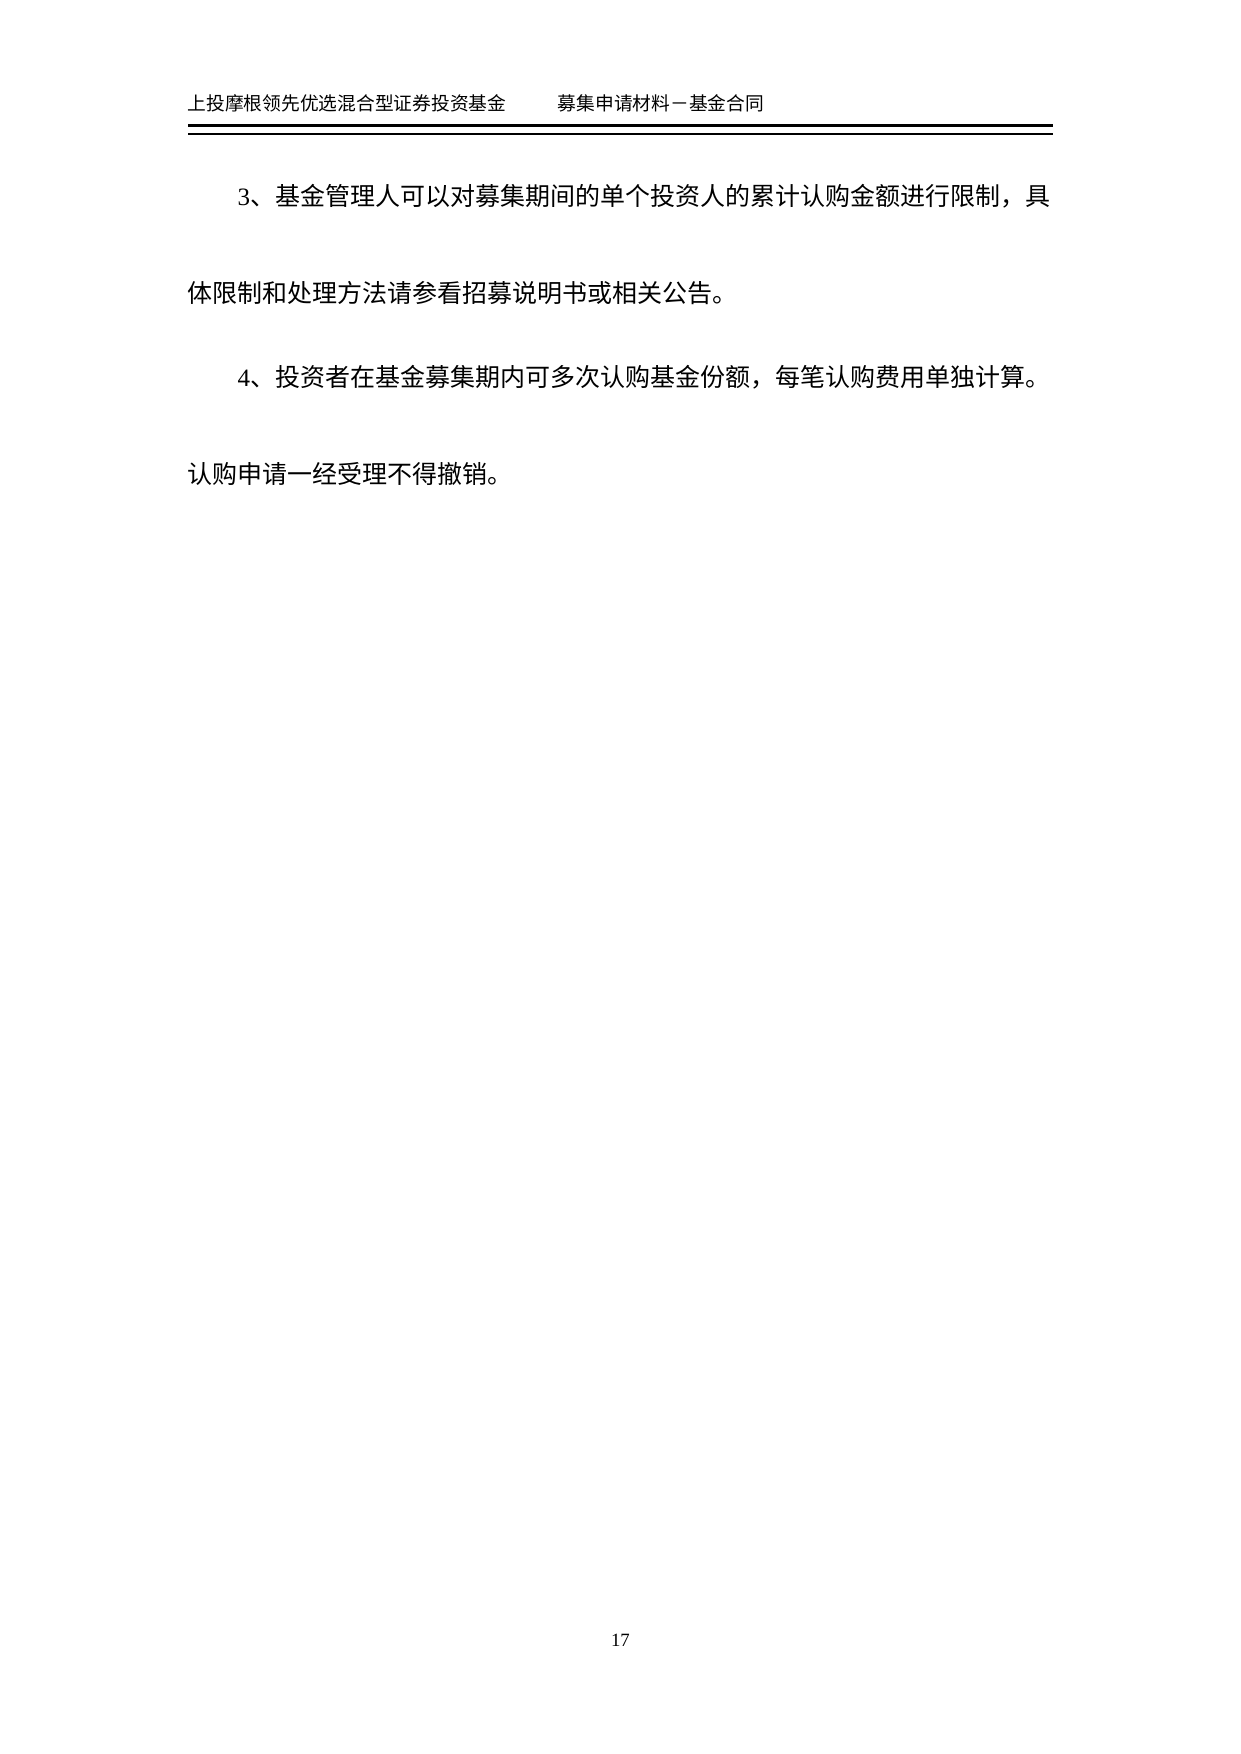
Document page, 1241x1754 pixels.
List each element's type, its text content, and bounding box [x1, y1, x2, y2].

text 3、基金管理人可以对募集期间的单个投资人的累计认购金额进行限制，具体限制和处理方法请参看招募说明书或相关公告。 [187, 162, 1053, 324]
text 4、投资者在基金募集期内可多次认购基金份额，每笔认购费用单独计算。认购申请一经受理不得撤销。 [187, 343, 1053, 505]
